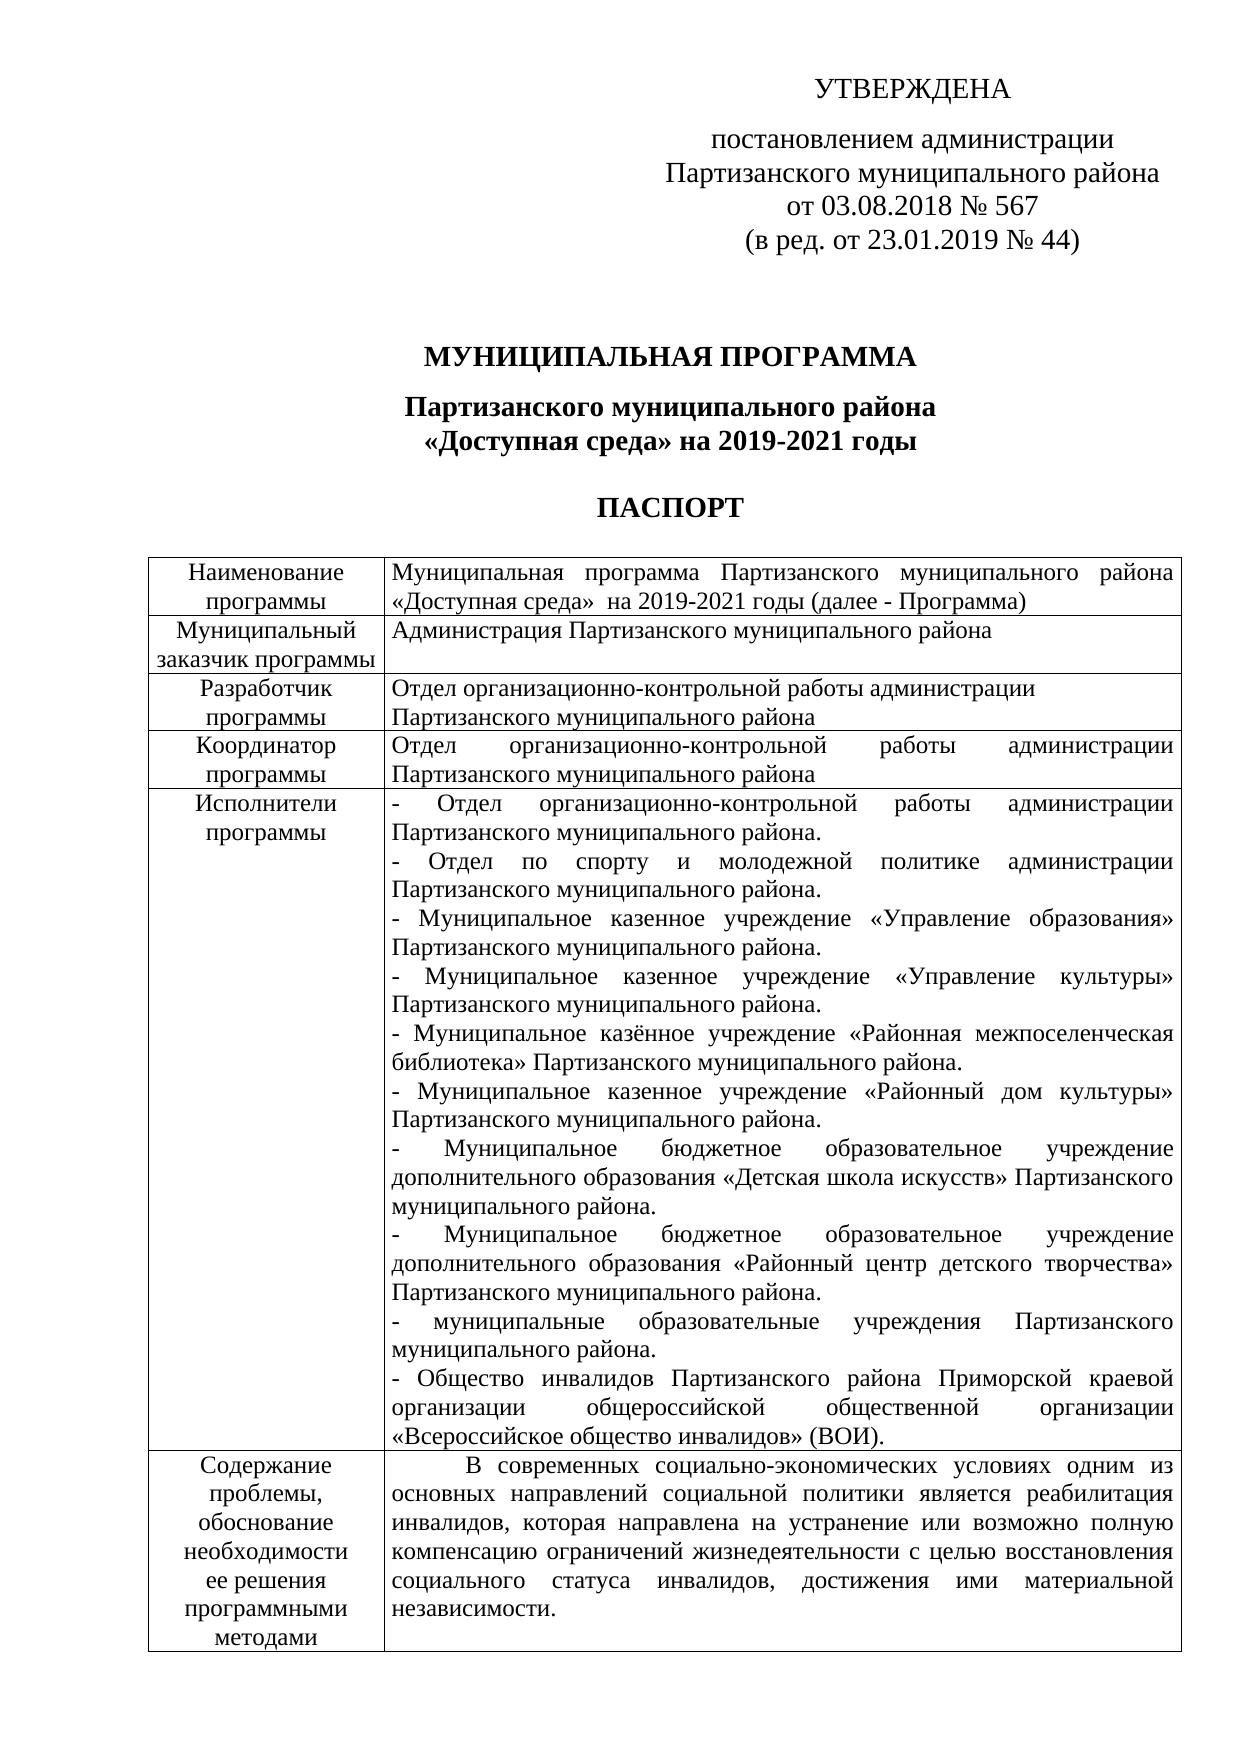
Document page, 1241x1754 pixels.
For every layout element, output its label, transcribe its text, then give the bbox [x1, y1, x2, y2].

table_cell Отдел организационно-контрольной работы администрации Партизанского муниципального района [385, 731, 1181, 788]
table_cell Администрация Партизанского муниципального района [385, 616, 1181, 673]
text (в ред. от 23.01.2019 № 44) [661, 222, 1163, 255]
text постановлением администрации [661, 121, 1163, 155]
text Партизанского муниципального района [177, 389, 1163, 423]
text ПАСПОРТ [177, 490, 1163, 524]
table_cell Муниципальный заказчик программы [149, 616, 384, 673]
table_cell - Отдел организационно-контрольной работы администрации Партизанского муниципального района. - Отдел по спорту и молодежной политике администрации Партизанского муниципального района. - Муниципальное казенное учреждение «Управление образования» Партизанского муниципального района. - Муниципальное казенное учреждение «Управление культуры» Партизанского муниципального района. - Муниципальное казённое учреждение «Районная межпоселенческая библиотека» Партизанского муниципального района. - Муниципальное казенное учреждение «Районный дом культуры» Партизанского муниципального района. - Муниципальное бюджетное образовательное учреждение дополнительного образования «Детская школа искусств» Партизанского муниципального района. - Муниципальное бюджетное образовательное учреждение дополнительного образования «Районный центр детского творчества» Партизанского муниципального района. - муниципальные образовательные учреждения Партизанского муниципального района. - Общество инвалидов Партизанского района Приморской краевой организации общероссийской общественной организации «Всероссийское общество инвалидов» (ВОИ). [385, 789, 1181, 1449]
table_header Муниципальная программа Партизанского муниципального района «Доступная среда» на 2019-2021 годы (далее - Программа) [385, 558, 1181, 615]
table_cell Содержание проблемы, обоснование необходимости ее решения программными методами [149, 1451, 384, 1651]
table_cell В современных социально-экономических условиях одним из основных направлений социальной политики является реабилитация инвалидов, которая направлена на устранение или возможно полную компенсацию ограничений жизнедеятельности с целью восстановления социального статуса инвалидов, достижения ими материальной независимости. [385, 1451, 1181, 1651]
table_cell Исполнители программы [149, 789, 384, 1449]
text Партизанского муниципального района [620, 155, 1163, 188]
table_cell Разработчик программы [149, 674, 384, 730]
table_cell Координатор программы [149, 731, 384, 788]
text «Доступная среда» на 2019-2021 годы [177, 423, 1163, 457]
table_cell Отдел организационно-контрольной работы администрации Партизанского муниципального района [385, 674, 1181, 730]
table_header Наименование программы [149, 558, 384, 615]
text МУНИЦИПАЛЬНАЯ ПРОГРАММА [177, 339, 1163, 373]
text УТВЕРЖДЕНА [661, 71, 1163, 104]
text от 03.08.2018 № 567 [661, 188, 1163, 222]
